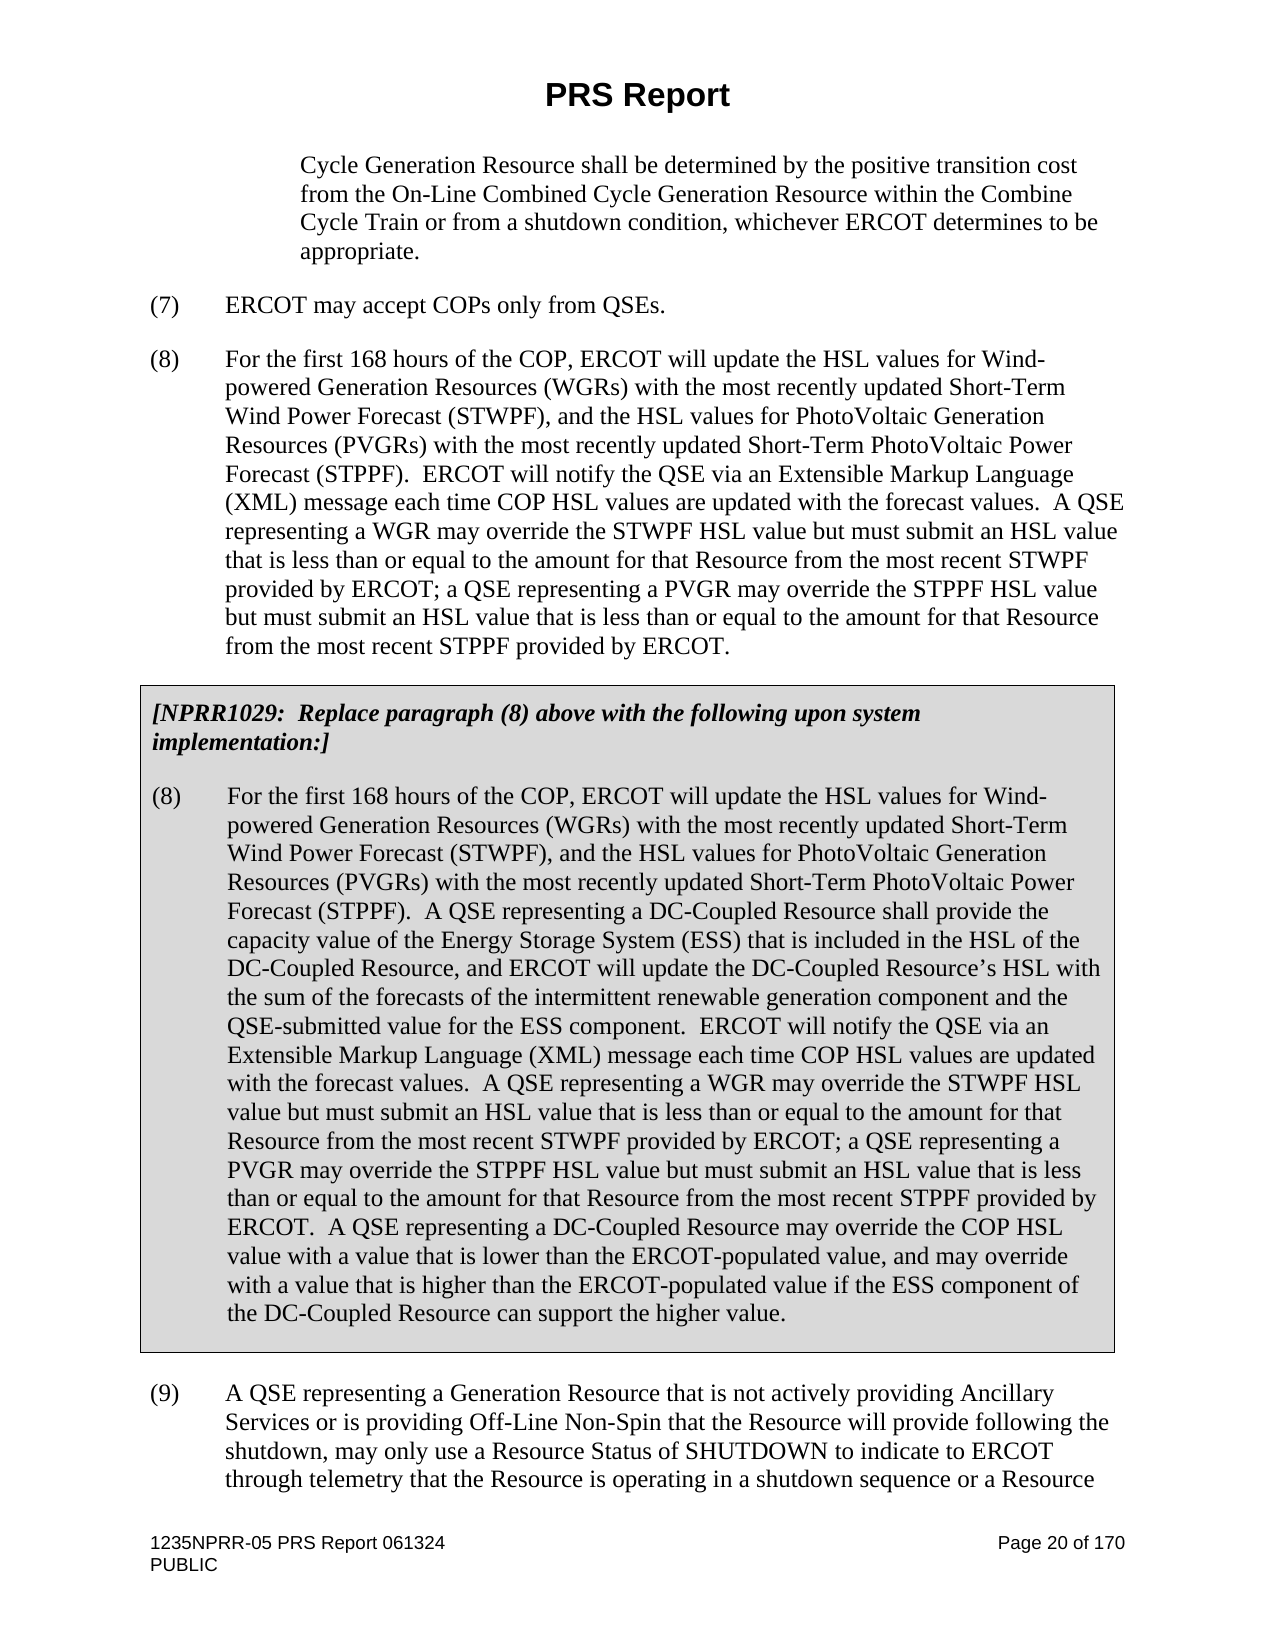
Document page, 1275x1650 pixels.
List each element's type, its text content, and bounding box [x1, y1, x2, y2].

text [225, 150, 1125, 265]
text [150, 1378, 1125, 1493]
table_header [NPRR1029: Replace paragraph (8) above with the following upon system implementation:] (8) For the first 168 hours of the COP, ERCOT will update the HSL values for Wind-powered Generation Resources (WGRs) with the most recently updated Short-Term Wind Power Forecast (STWPF), and the HSL values for PhotoVoltaic Generation Resources (PVGRs) with the most recently updated Short-Term PhotoVoltaic Power Forecast (STPPF). A QSE representing a DC-Coupled Resource shall provide the capacity value of the Energy Storage System (ESS) that is included in the HSL of the DC-Coupled Resource, and ERCOT will update the DC-Coupled Resource’s HSL with the sum of the forecasts of the intermittent renewable generation component and the QSE-submitted value for the ESS component. ERCOT will notify the QSE via an Extensible Markup Language (XML) message each time COP HSL values are updated with the forecast values. A QSE representing a WGR may override the STWPF HSL value but must submit an HSL value that is less than or equal to the amount for that Resource from the most recent STWPF provided by ERCOT; a QSE representing a PVGR may override the STPPF HSL value but must submit an HSL value that is less than or equal to the amount for that Resource from the most recent STPPF provided by ERCOT. A QSE representing a DC-Coupled Resource may override the COP HSL value with a value that is lower than the ERCOT-populated value, and may override with a value that is higher than the ERCOT-populated value if the ESS component of the DC-Coupled Resource can support the higher value. [141, 686, 1114, 1352]
text (8) For the first 168 hours of the COP, ERCOT will update the HSL values for Wind-powered Generation Resources (WGRs) with the most recently updated Short-Term Wind Power Forecast (STWPF), and the HSL values for PhotoVoltaic Generation Resources (PVGRs) with the most recently updated Short-Term PhotoVoltaic Power Forecast (STPPF). ERCOT will notify the QSE via an Extensible Markup Language (XML) message each time COP HSL values are updated with the forecast values. A QSE representing a WGR may override the STWPF HSL value but must submit an HSL value that is less than or equal to the amount for that Resource from the most recent STWPF provided by ERCOT; a QSE representing a PVGR may override the STPPF HSL value but must submit an HSL value that is less than or equal to the amount for that Resource from the most recent STPPF provided by ERCOT. [150, 344, 1125, 660]
text (7) ERCOT may accept COPs only from QSEs. [150, 290, 1125, 319]
